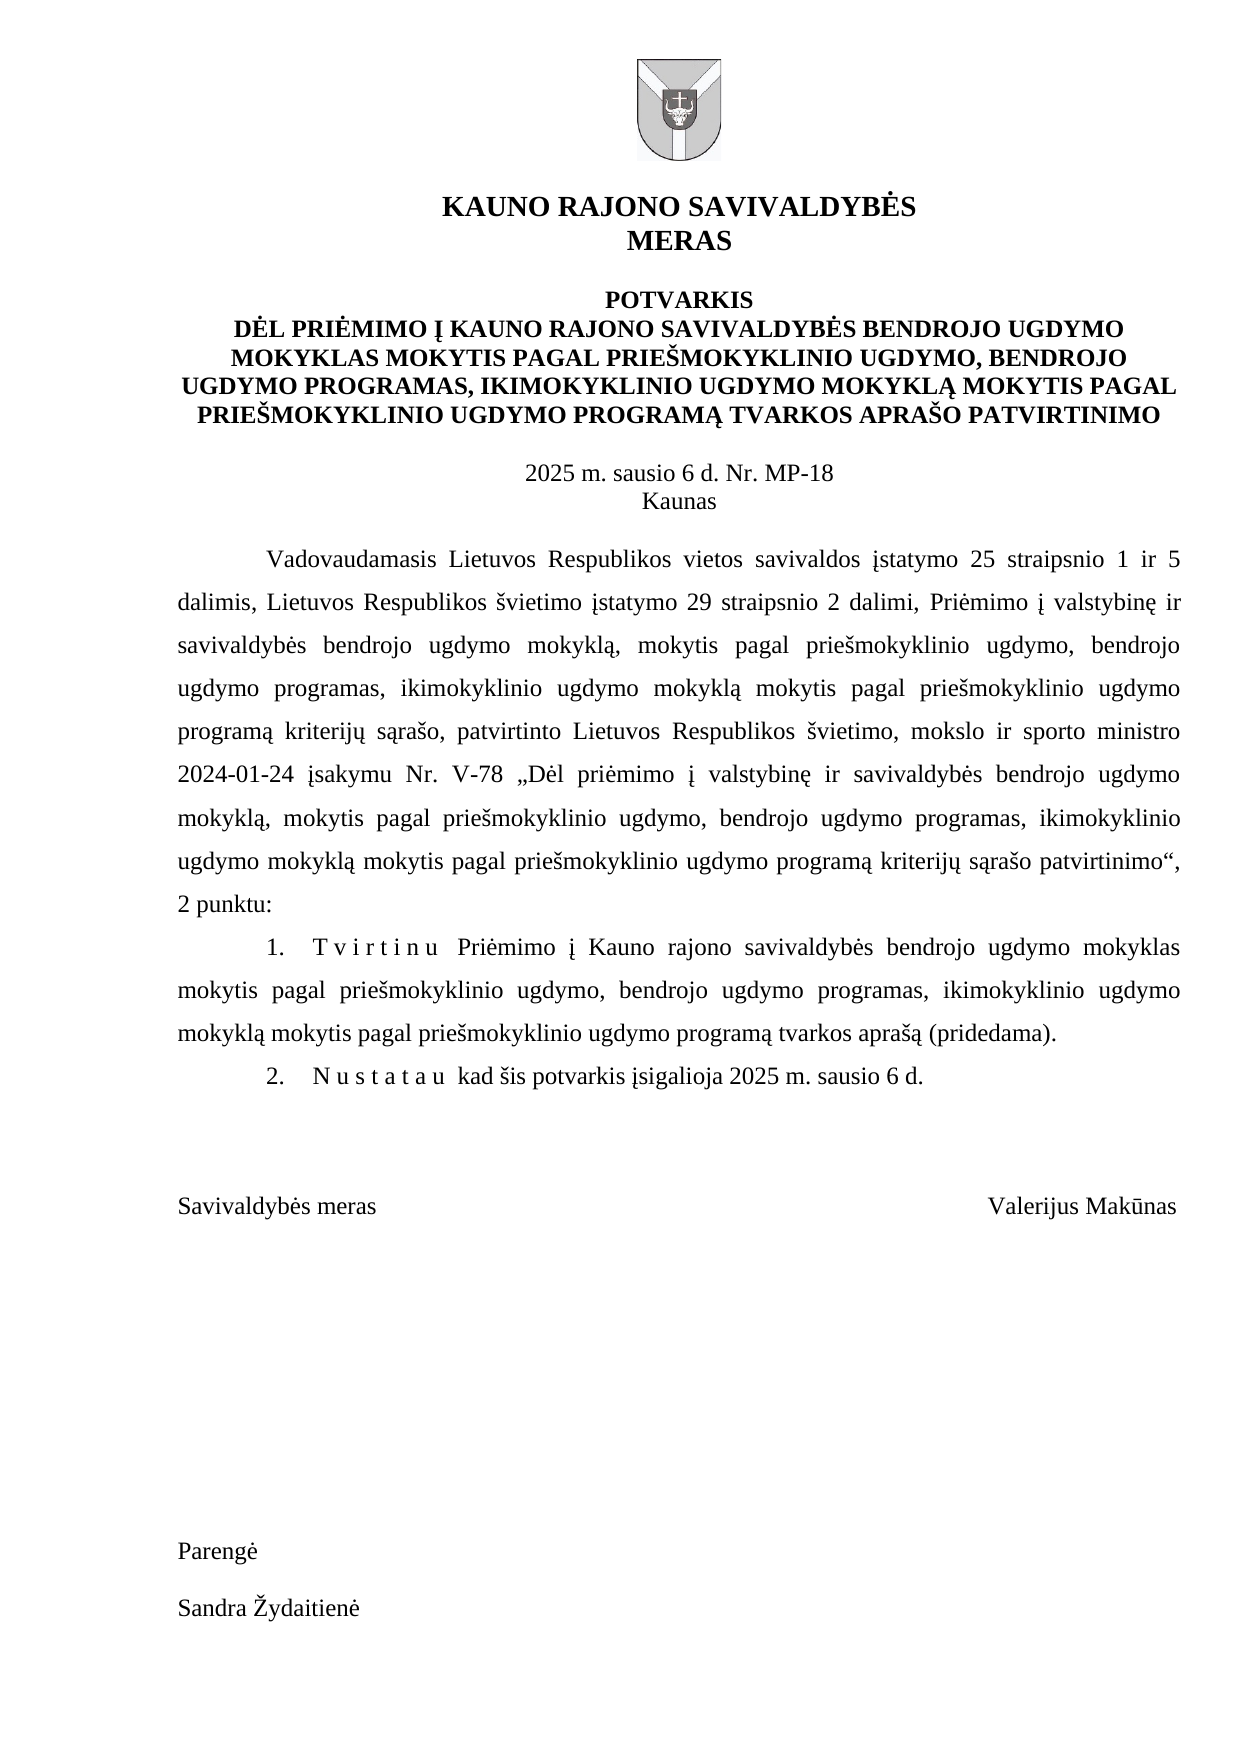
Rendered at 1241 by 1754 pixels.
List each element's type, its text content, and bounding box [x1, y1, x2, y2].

list Nustatau kad šis potvarkis įsigalioja 2025 m. sausio 6 d. [177, 1061, 1181, 1090]
list Tvirtinu Priėmimo į Kauno rajono savivaldybės bendrojo ugdymo mokyklas mokytis pagal priešmokyklinio ugdymo, bendrojo ugdymo programas, ikimokyklinio ugdymo mokyklą mokytis pagal priešmokyklinio ugdymo programą tvarkos aprašą (pridedama). [177, 932, 1181, 1047]
text Parengė [177, 1536, 1181, 1564]
picture [637, 59, 722, 161]
text Sandra Žydaitienė [177, 1593, 1181, 1622]
text POTVARKIS [177, 285, 1181, 314]
text Savivaldybės meras Valerijus Makūnas [177, 1191, 1181, 1219]
text Kaunas [177, 486, 1181, 515]
text Vadovaudamasis Lietuvos Respublikos vietos savivaldos įstatymo 25 straipsnio 1 ir 5 dalimis, Lietuvos Respublikos švietimo įstatymo 29 straipsnio 2 dalimi, Priėmimo į valstybinę ir savivaldybės bendrojo ugdymo mokyklą, mokytis pagal priešmokyklinio ugdymo, bendrojo ugdymo programas, ikimokyklinio ugdymo mokyklą mokytis pagal priešmokyklinio ugdymo programą kriterijų sąrašo, patvirtinto Lietuvos Respublikos švietimo, mokslo ir sporto ministro 2024-01-24 įsakymu Nr. V-78 „Dėl priėmimo į valstybinę ir savivaldybės bendrojo ugdymo mokyklą, mokytis pagal priešmokyklinio ugdymo, bendrojo ugdymo programas, ikimokyklinio ugdymo mokyklą mokytis pagal priešmokyklinio ugdymo programą kriterijų sąrašo patvirtinimo“, 2 punktu: [177, 544, 1181, 918]
text DĖL PRIĖMIMO Į KAUNO RAJONO SAVIVALDYBĖS BENDROJO UGDYMO MOKYKLAS MOKYTIS PAGAL PRIEŠMOKYKLINIO UGDYMO, BENDROJO UGDYMO PROGRAMAS, IKIMOKYKLINIO UGDYMO MOKYKLĄ MOKYTIS PAGAL PRIEŠMOKYKLINIO UGDYMO PROGRAMĄ TVARKOS APRAŠO PATVIRTINIMO [177, 314, 1181, 429]
text 2025 m. sausio 6 d. Nr. MP-18 [177, 458, 1181, 486]
